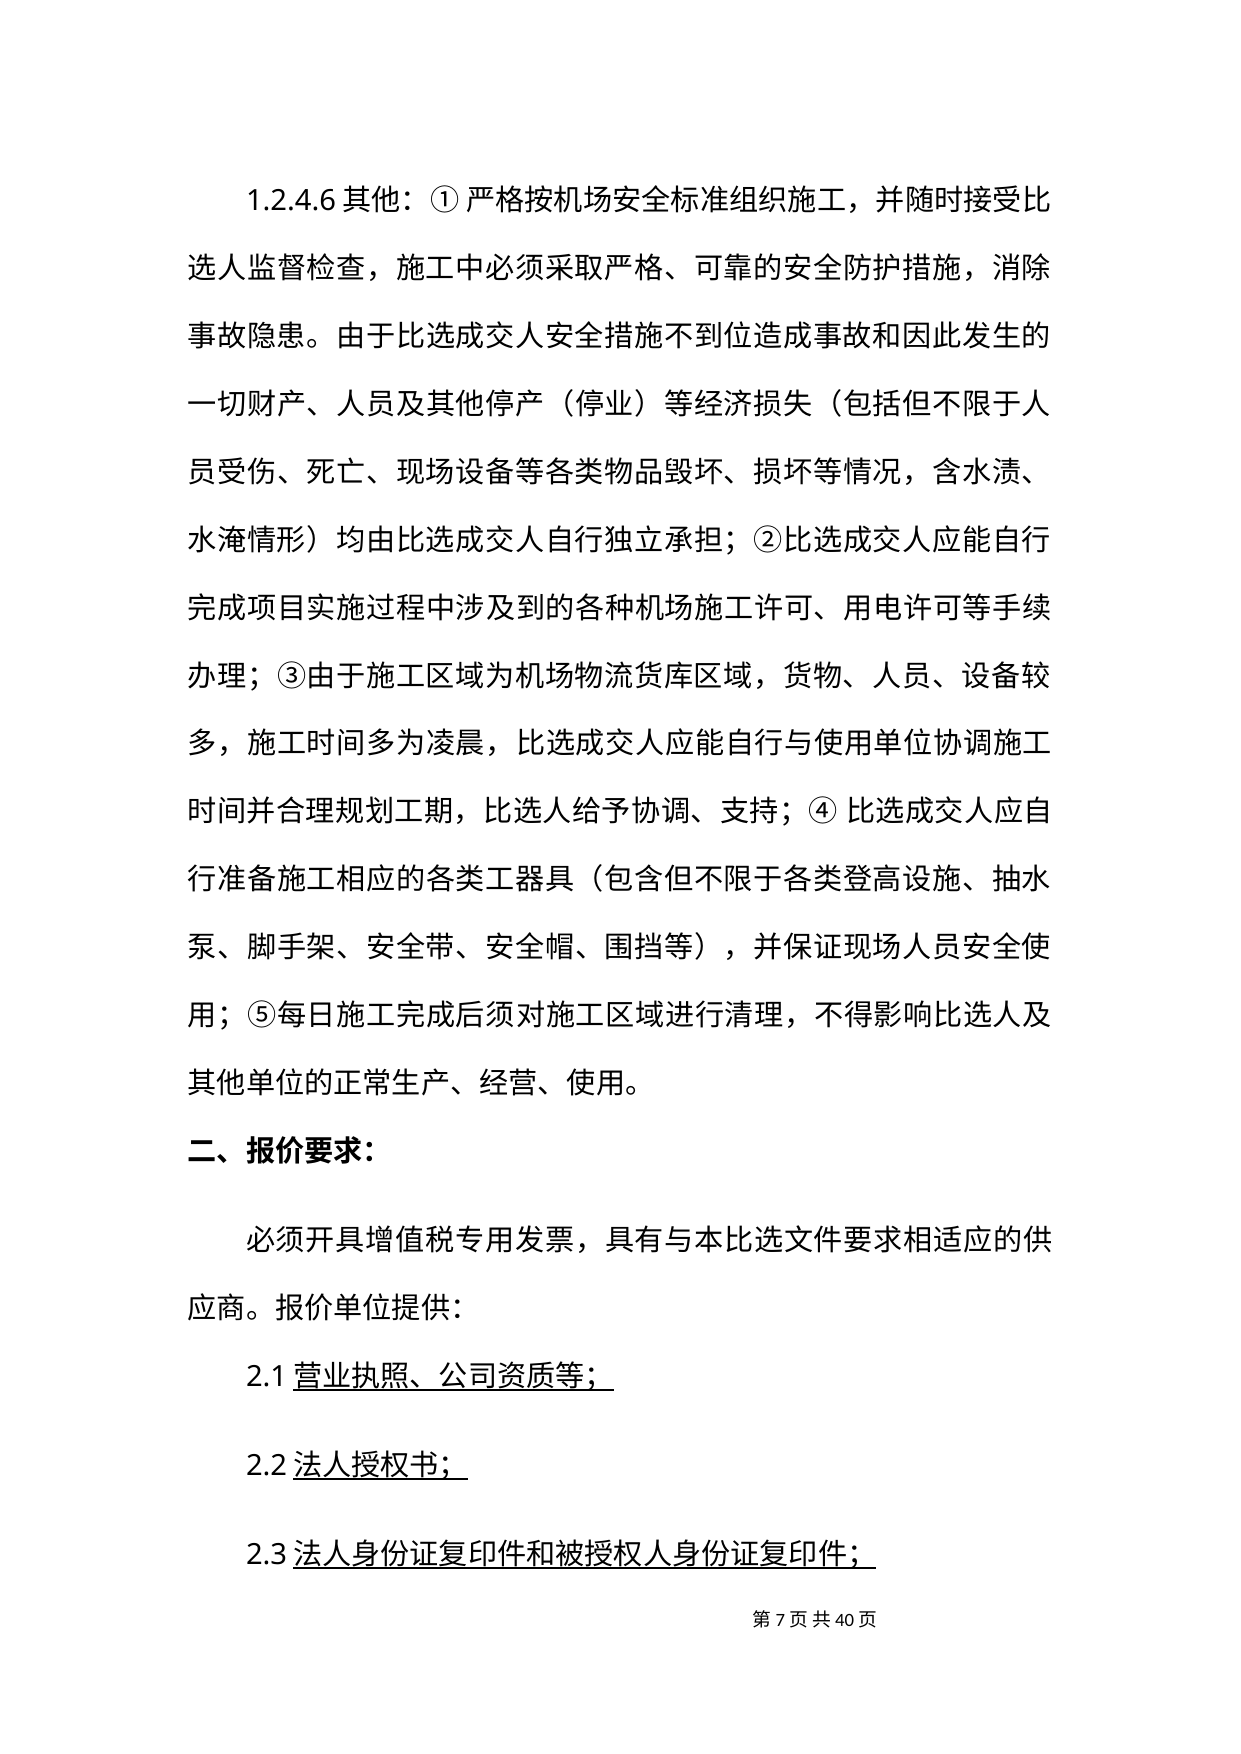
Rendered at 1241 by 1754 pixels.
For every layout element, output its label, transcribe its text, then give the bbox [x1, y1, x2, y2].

text 2.3法人身份证复印件和被授权人身份证复印件； [187, 1518, 1053, 1586]
text 二、报价要求： [187, 1115, 1053, 1183]
text 1.2.4.6其他：① 严格按机场安全标准组织施工，并随时接受比选人监督检查，施工中必须采取严格、可靠的安全防护措施，消除事故隐患。由于比选成交人安全措施不到位造成事故和因此发生的一切财产、人员及其他停产（停业）等经济损失（包括但不限于人员受伤、死亡、现场设备等各类物品毁坏、损坏等情况，含水渍、水淹情形）均由比选成交人自行独立承担；②比选成交人应能自行完成项目实施过程中涉及到的各种机场施工许可、用电许可等手续办理；③由于施工区域为机场物流货库区域，货物、人员、设备较多，施工时间多为凌晨，比选成交人应能自行与使用单位协调施工时间并合理规划工期，比选人给予协调、支持；④ 比选成交人应自行准备施工相应的各类工器具（包含但不限于各类登高设施、抽水泵、脚手架、安全带、安全帽、围挡等），并保证现场人员安全使用；⑤每日施工完成后须对施工区域进行清理，不得影响比选人及其他单位的正常生产、经营、使用。 [187, 164, 1053, 1115]
text 2.2法人授权书； [187, 1429, 1053, 1497]
text 2.1营业执照、公司资质等； [187, 1339, 1053, 1407]
text 必须开具增值税专用发票，具有与本比选文件要求相适应的供应商。报价单位提供： [187, 1204, 1053, 1339]
